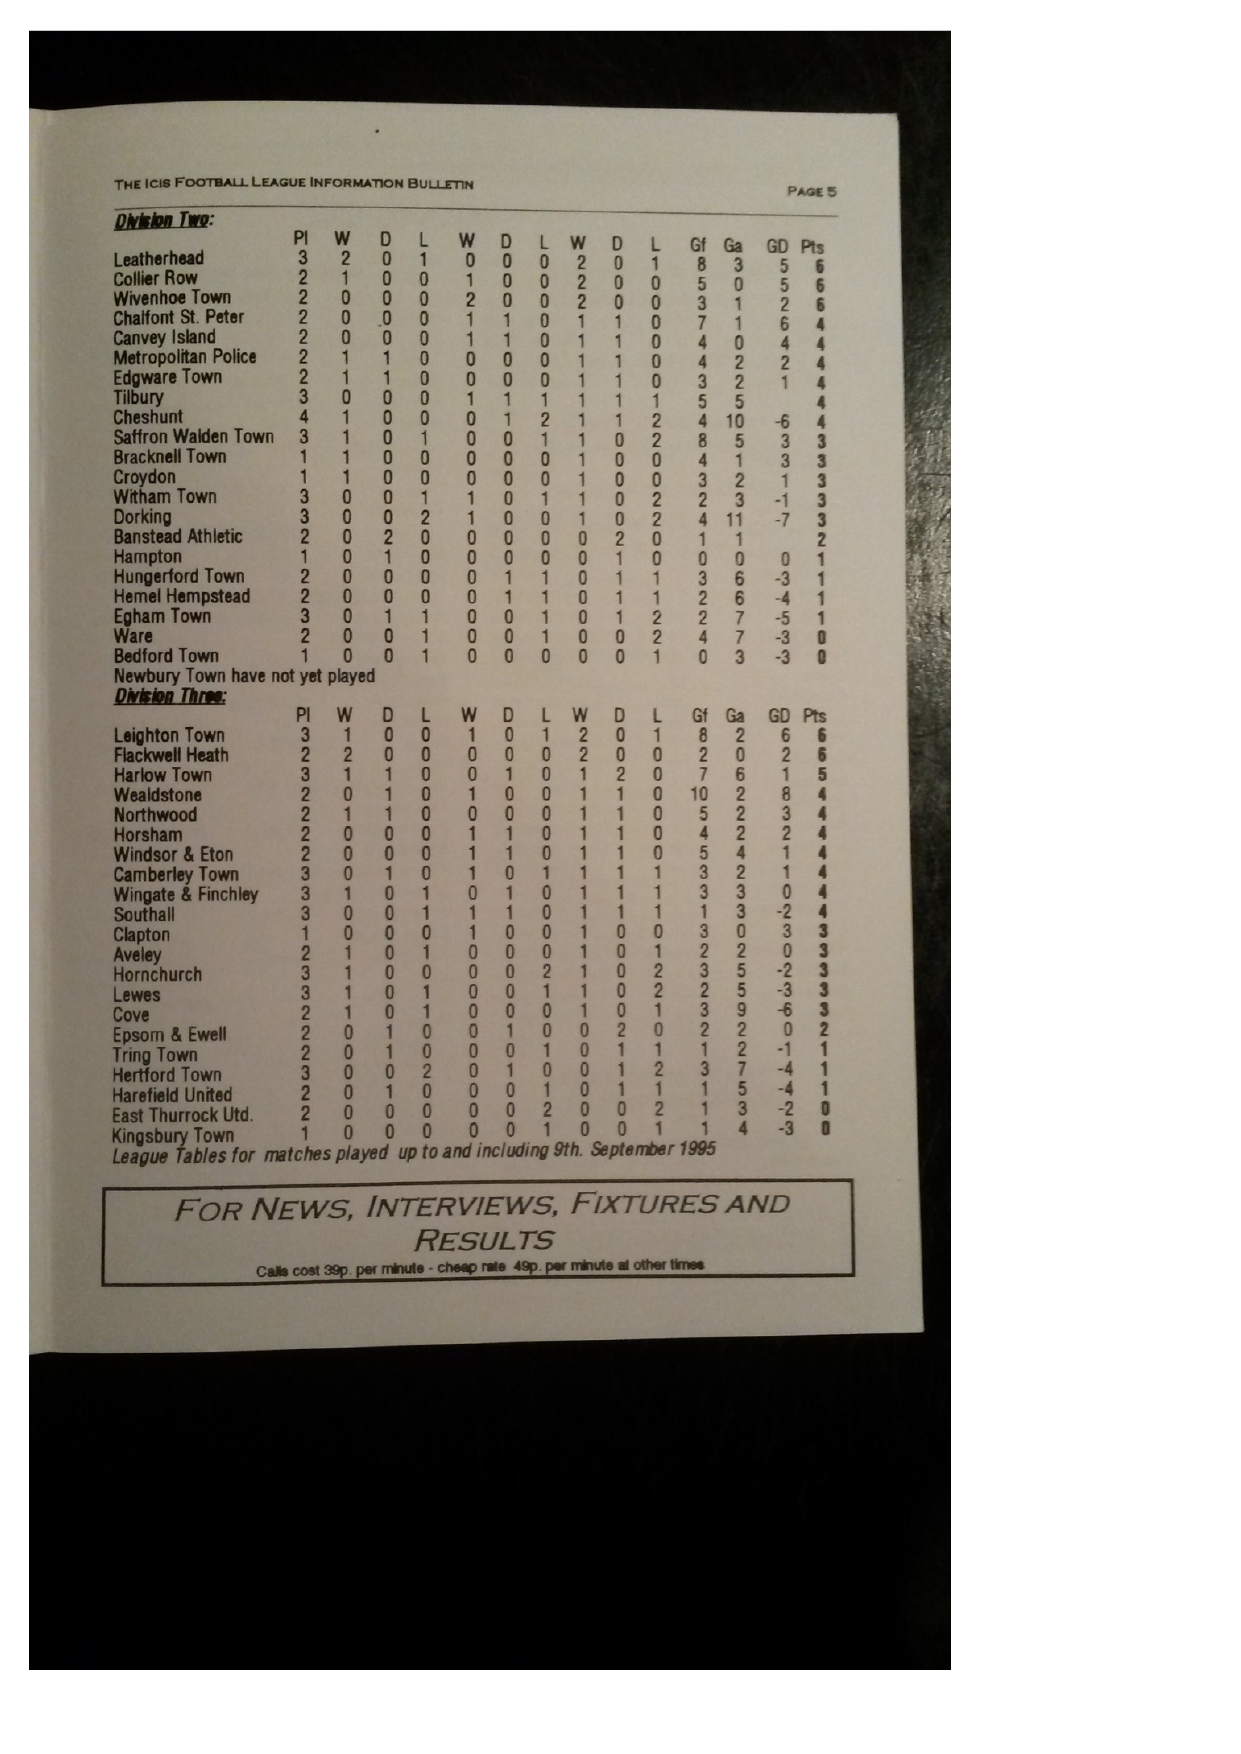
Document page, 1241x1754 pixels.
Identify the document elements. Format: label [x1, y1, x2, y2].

picture [30, 33, 951, 1670]
